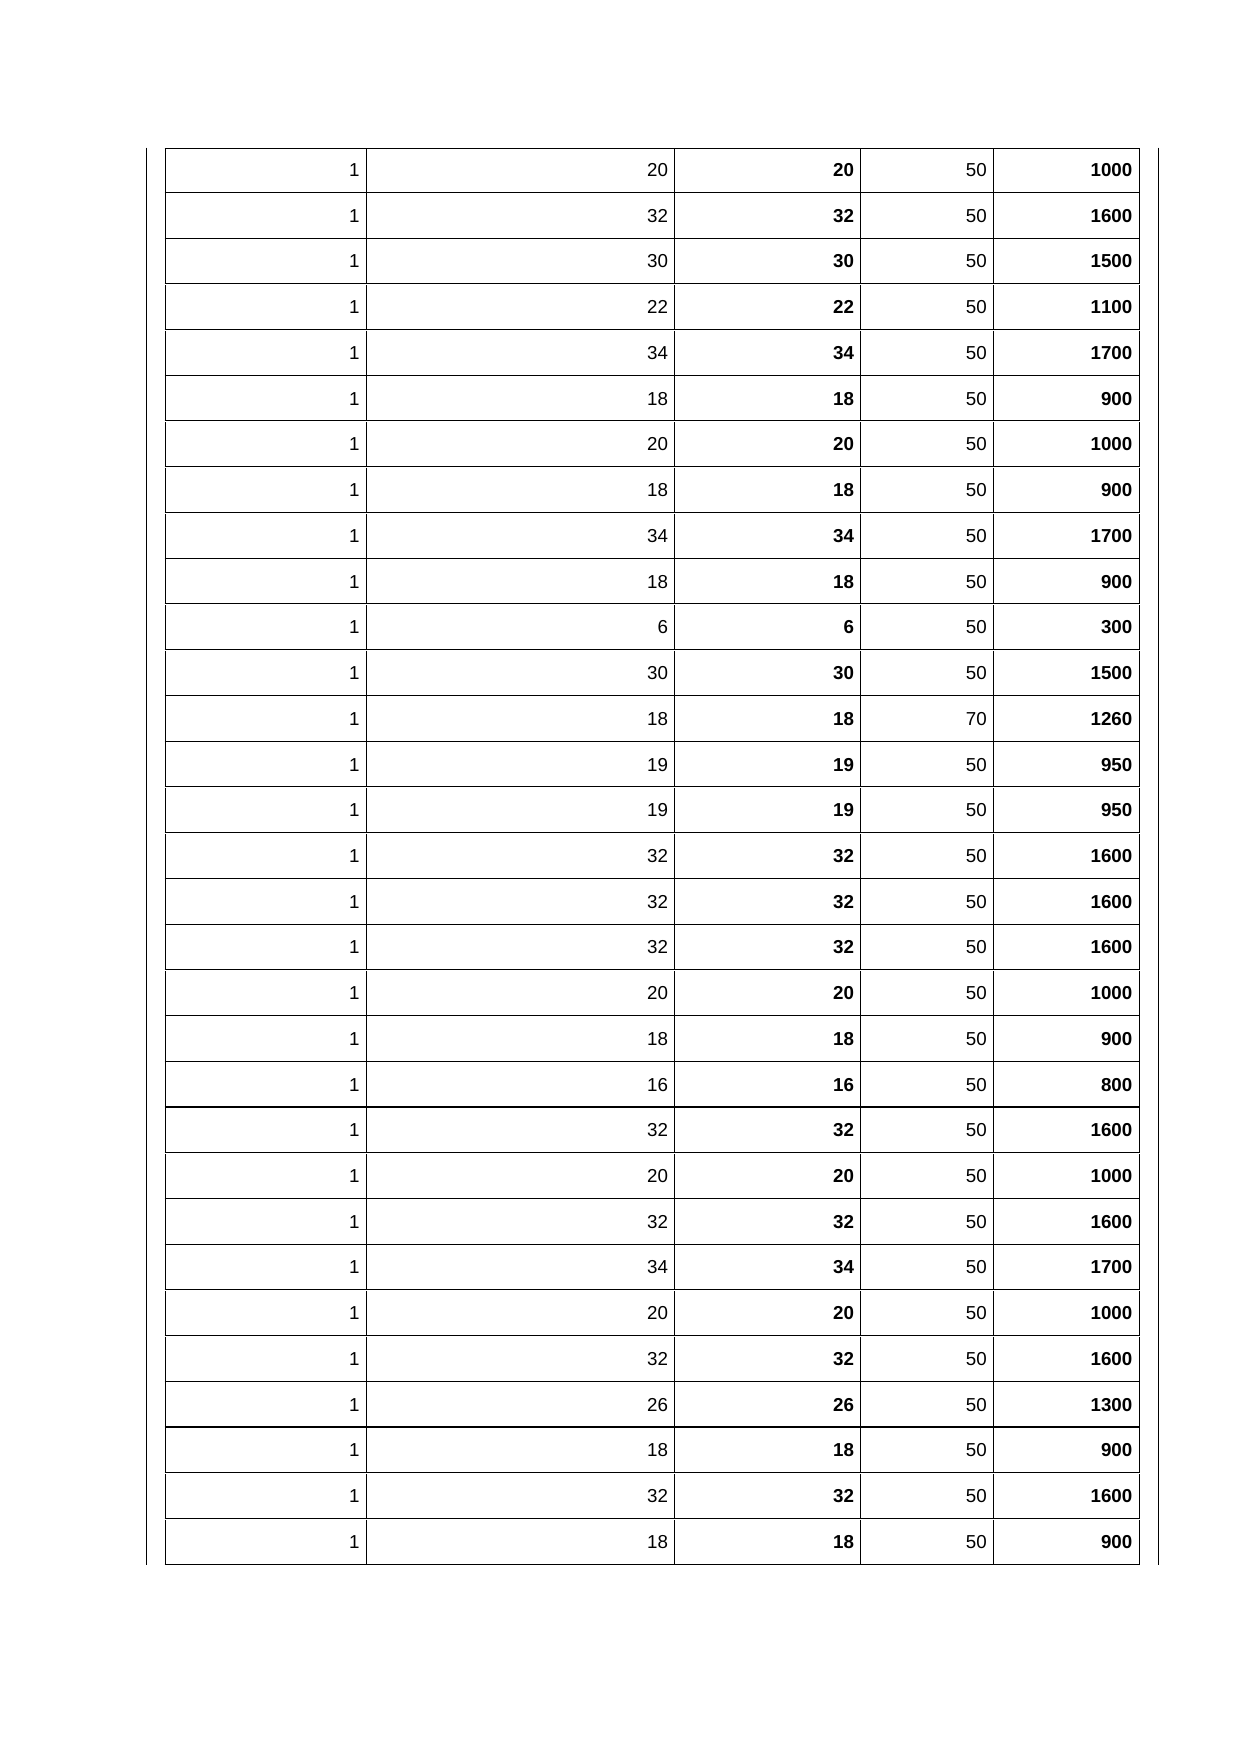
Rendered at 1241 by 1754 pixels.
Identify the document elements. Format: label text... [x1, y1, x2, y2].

table_cell 1 [166, 422, 366, 466]
table_cell [147, 285, 165, 329]
table_cell 300 [994, 605, 1139, 649]
table_cell [147, 514, 165, 558]
table_cell 50 [861, 468, 993, 512]
table_cell [147, 605, 165, 649]
table_cell 22 [367, 285, 674, 329]
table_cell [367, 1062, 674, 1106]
table_cell 1 [166, 605, 366, 649]
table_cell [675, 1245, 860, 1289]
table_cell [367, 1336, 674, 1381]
table_cell [1140, 559, 1158, 603]
table_cell [147, 376, 165, 420]
table_cell 50 [861, 193, 993, 237]
table_cell 18 [367, 696, 674, 741]
table_cell 900 [994, 559, 1139, 603]
table_cell [147, 193, 165, 237]
table_cell 18 [367, 376, 674, 420]
table_cell 1600 [994, 834, 1139, 878]
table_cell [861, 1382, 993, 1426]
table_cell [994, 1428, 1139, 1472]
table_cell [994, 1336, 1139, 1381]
table_cell 1 [166, 879, 366, 923]
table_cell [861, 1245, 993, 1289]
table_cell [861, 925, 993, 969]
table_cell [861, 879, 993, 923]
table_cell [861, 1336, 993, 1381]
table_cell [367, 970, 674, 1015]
table_cell 30 [675, 239, 860, 283]
table_cell 50 [861, 376, 993, 420]
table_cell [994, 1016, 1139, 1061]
table_cell 1 [166, 514, 366, 558]
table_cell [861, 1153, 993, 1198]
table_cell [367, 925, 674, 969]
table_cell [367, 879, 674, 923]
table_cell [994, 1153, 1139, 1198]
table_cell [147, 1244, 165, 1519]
table_cell 1 [166, 149, 366, 192]
table_cell [147, 834, 165, 878]
table_cell 19 [675, 742, 860, 786]
table_cell [1140, 651, 1158, 695]
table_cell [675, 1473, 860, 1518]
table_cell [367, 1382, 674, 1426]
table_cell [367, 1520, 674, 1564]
table_cell 50 [861, 422, 993, 466]
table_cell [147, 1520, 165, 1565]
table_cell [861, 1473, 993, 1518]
table_cell 1700 [994, 331, 1139, 375]
table_cell 1600 [994, 193, 1139, 237]
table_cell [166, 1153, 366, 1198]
table_cell 50 [861, 834, 993, 878]
table_cell [147, 468, 165, 512]
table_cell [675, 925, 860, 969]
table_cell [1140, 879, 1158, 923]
table_cell [1140, 514, 1158, 558]
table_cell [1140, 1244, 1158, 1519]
table_cell 1500 [994, 239, 1139, 283]
table_cell 50 [861, 605, 993, 649]
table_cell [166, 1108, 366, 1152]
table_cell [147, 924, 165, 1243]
table_cell [147, 422, 165, 466]
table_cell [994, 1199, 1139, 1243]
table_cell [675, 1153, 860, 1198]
table_cell 1 [166, 559, 366, 603]
table_cell 1 [166, 651, 366, 695]
table_cell [1140, 834, 1158, 878]
table_cell 1 [166, 834, 366, 878]
table_cell [147, 559, 165, 603]
table_cell [147, 239, 165, 283]
table_cell 34 [675, 331, 860, 375]
table_cell 20 [675, 422, 860, 466]
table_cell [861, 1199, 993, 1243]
table_cell [147, 331, 165, 375]
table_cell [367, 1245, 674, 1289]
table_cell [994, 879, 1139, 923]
table_cell 32 [675, 193, 860, 237]
table_cell 1 [166, 742, 366, 786]
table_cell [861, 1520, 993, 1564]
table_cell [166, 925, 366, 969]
table_cell 50 [861, 559, 993, 603]
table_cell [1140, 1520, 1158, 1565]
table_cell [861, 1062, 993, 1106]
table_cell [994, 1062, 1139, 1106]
table_cell 22 [675, 285, 860, 329]
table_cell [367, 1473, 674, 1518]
table_cell 30 [367, 651, 674, 695]
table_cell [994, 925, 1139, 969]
table_cell [1140, 376, 1158, 420]
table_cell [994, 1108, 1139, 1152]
table_cell [147, 742, 165, 786]
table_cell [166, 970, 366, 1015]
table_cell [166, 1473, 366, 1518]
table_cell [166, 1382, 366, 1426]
table_cell [147, 148, 165, 192]
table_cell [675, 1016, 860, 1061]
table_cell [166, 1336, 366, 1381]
table_cell 34 [367, 514, 674, 558]
table_cell [1140, 331, 1158, 375]
table_cell 50 [861, 788, 993, 832]
table_cell [1140, 193, 1158, 237]
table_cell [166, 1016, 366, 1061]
table_cell [1140, 605, 1158, 649]
table_cell 30 [367, 239, 674, 283]
table_cell 1000 [994, 149, 1139, 192]
table_cell 1260 [994, 696, 1139, 741]
table_cell 6 [675, 605, 860, 649]
table_cell 34 [675, 514, 860, 558]
table_cell 6 [367, 605, 674, 649]
table_cell 950 [994, 788, 1139, 832]
table_cell [147, 696, 165, 741]
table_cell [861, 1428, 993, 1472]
table_cell 18 [675, 696, 860, 741]
table_cell 18 [675, 376, 860, 420]
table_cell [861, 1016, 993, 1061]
table_cell 50 [861, 149, 993, 192]
table_cell [1140, 742, 1158, 786]
table_cell 18 [367, 468, 674, 512]
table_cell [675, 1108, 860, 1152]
table_cell 18 [675, 468, 860, 512]
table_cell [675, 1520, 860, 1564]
table_cell 19 [675, 788, 860, 832]
table_cell [1140, 696, 1158, 741]
table_cell 50 [861, 331, 993, 375]
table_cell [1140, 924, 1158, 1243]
table_cell 1 [166, 696, 366, 741]
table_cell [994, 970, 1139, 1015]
table_cell 900 [994, 468, 1139, 512]
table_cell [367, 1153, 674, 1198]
table_cell [1140, 285, 1158, 329]
table_cell 50 [861, 742, 993, 786]
table_cell [1140, 148, 1158, 192]
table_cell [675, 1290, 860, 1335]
table_cell 1 [166, 285, 366, 329]
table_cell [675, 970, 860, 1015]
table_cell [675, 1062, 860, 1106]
table_cell [147, 879, 165, 923]
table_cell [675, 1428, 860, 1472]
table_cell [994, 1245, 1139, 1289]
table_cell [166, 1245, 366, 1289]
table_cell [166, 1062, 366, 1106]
table_cell 1000 [994, 422, 1139, 466]
table_cell 32 [367, 193, 674, 237]
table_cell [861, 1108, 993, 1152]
table_cell 32 [675, 834, 860, 878]
table_cell [1140, 239, 1158, 283]
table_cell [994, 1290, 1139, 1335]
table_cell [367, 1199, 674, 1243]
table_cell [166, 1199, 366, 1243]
table_cell 1500 [994, 651, 1139, 695]
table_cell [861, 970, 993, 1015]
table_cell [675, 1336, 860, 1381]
table_cell 1100 [994, 285, 1139, 329]
table_cell [1140, 422, 1158, 466]
table_cell 19 [367, 788, 674, 832]
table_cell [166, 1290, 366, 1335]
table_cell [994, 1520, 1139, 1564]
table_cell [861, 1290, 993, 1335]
table_cell 1 [166, 193, 366, 237]
table_cell [1140, 788, 1158, 832]
table_cell 70 [861, 696, 993, 741]
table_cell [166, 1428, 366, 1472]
table_cell 20 [367, 149, 674, 192]
table_cell 50 [861, 285, 993, 329]
table_cell 32 [367, 834, 674, 878]
table_cell [1140, 468, 1158, 512]
table_cell 30 [675, 651, 860, 695]
table_cell 1 [166, 239, 366, 283]
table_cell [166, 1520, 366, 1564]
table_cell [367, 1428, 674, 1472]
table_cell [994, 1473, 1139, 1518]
table_cell 1 [166, 468, 366, 512]
table_cell 18 [675, 559, 860, 603]
table_cell 50 [861, 651, 993, 695]
table_cell 900 [994, 376, 1139, 420]
table_cell 18 [367, 559, 674, 603]
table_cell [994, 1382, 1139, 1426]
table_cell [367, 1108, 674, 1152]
table_cell 34 [367, 331, 674, 375]
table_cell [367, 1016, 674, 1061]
table_cell 50 [861, 239, 993, 283]
table_cell 950 [994, 742, 1139, 786]
table_cell 1700 [994, 514, 1139, 558]
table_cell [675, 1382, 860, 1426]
table_cell [147, 651, 165, 695]
table_cell 1 [166, 376, 366, 420]
table_cell 1 [166, 788, 366, 832]
table_cell 50 [861, 514, 993, 558]
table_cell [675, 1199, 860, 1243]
table_cell [147, 788, 165, 832]
table_cell 20 [367, 422, 674, 466]
table_cell 20 [675, 149, 860, 192]
table_cell 19 [367, 742, 674, 786]
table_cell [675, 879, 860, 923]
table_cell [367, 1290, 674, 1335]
table_cell 1 [166, 331, 366, 375]
